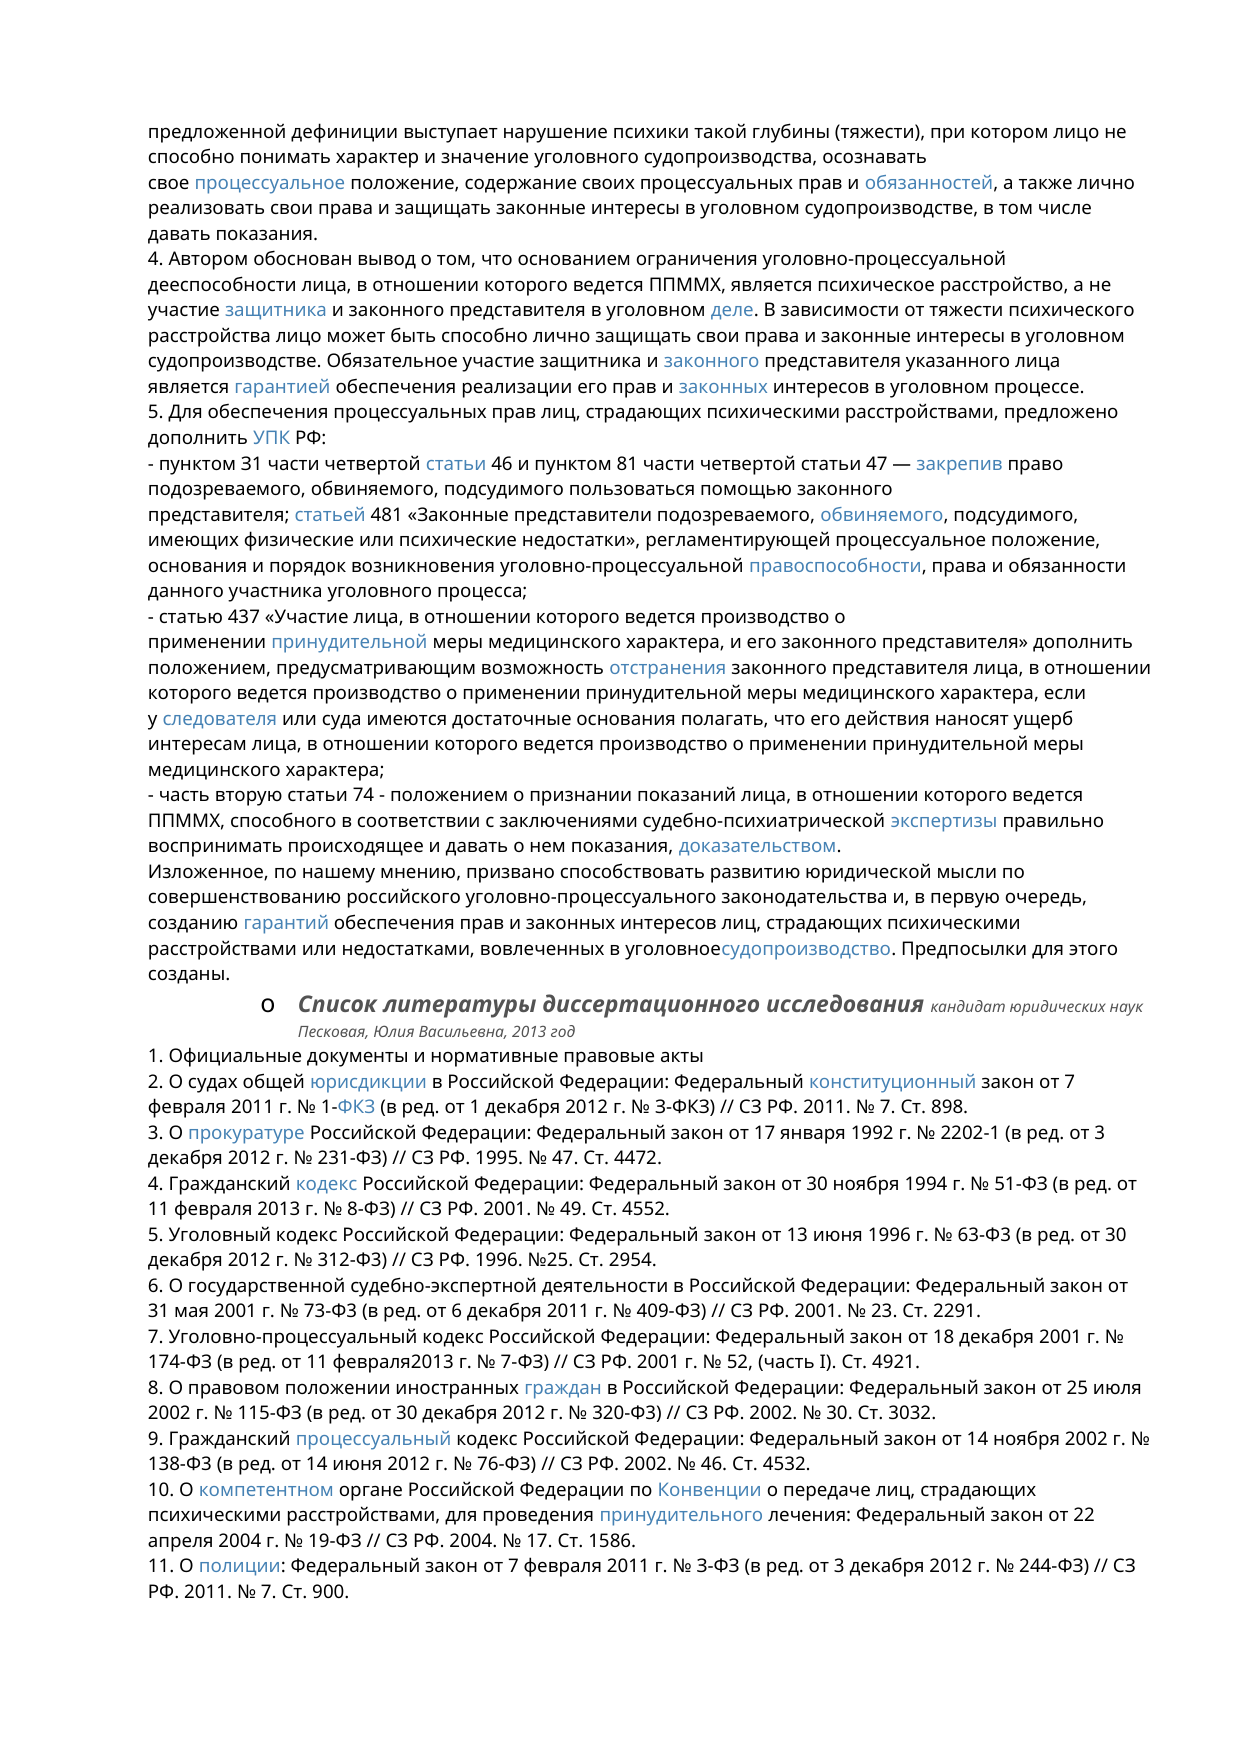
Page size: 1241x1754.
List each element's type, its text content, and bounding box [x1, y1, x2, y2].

subtitle Список литературы диссертационного исследования кандидат юридических наук Песковая, Юлия Васильевна, 2013 год [260, 986, 1152, 1042]
